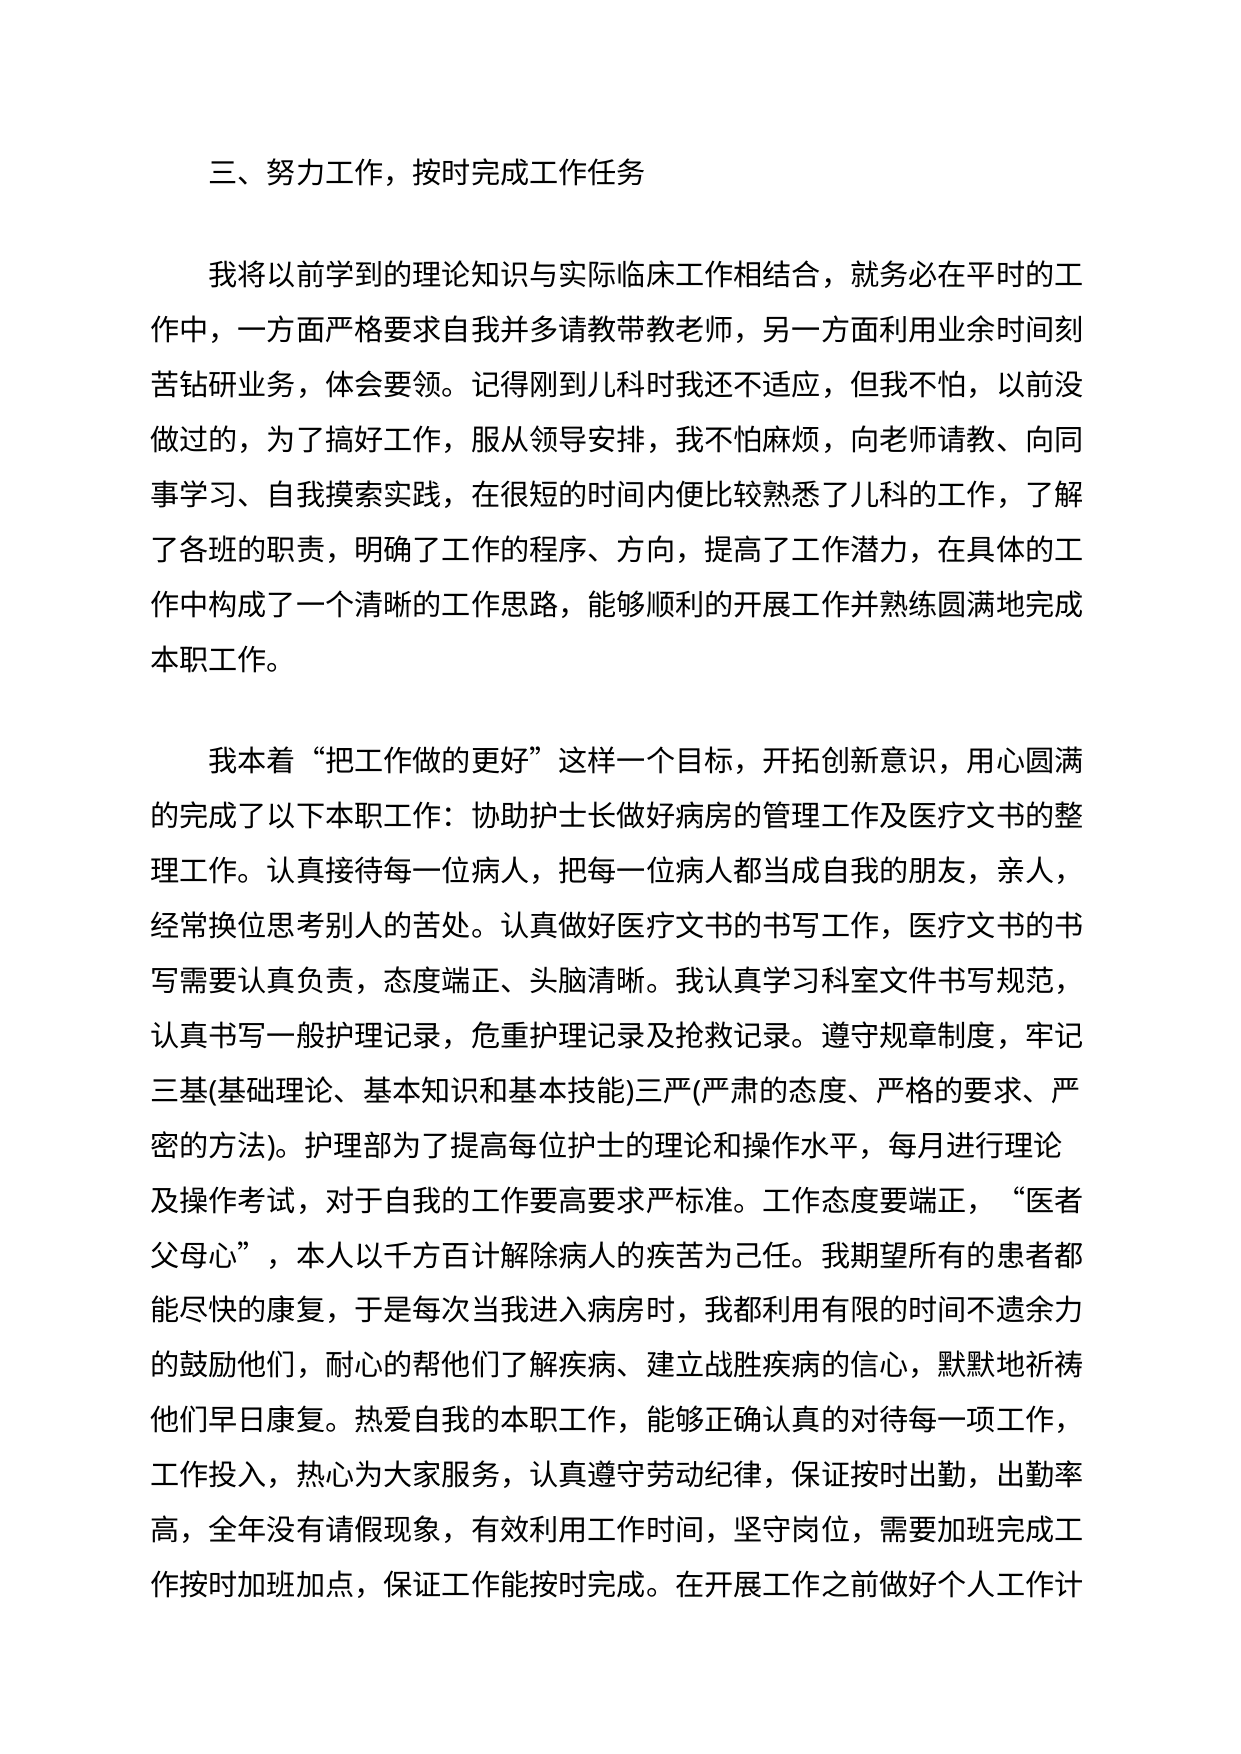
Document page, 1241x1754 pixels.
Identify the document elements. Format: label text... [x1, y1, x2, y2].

text 三、努力工作，按时完成工作任务 [150, 150, 1090, 192]
text 我将以前学到的理论知识与实际临床工作相结合，就务必在平时的工作中，一方面严格要求自我并多请教带教老师，另一方面利用业余时间刻苦钻研业务，体会要领。记得刚到儿科时我还不适应，但我不怕，以前没做过的，为了搞好工作，服从领导安排，我不怕麻烦，向老师请教、向同事学习、自我摸索实践，在很短的时间内便比较熟悉了儿科的工作，了解了各班的职责，明确了工作的程序、方向，提高了工作潜力，在具体的工作中构成了一个清晰的工作思路，能够顺利的开展工作并熟练圆满地完成本职工作。 [150, 252, 1090, 678]
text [150, 738, 1090, 1604]
